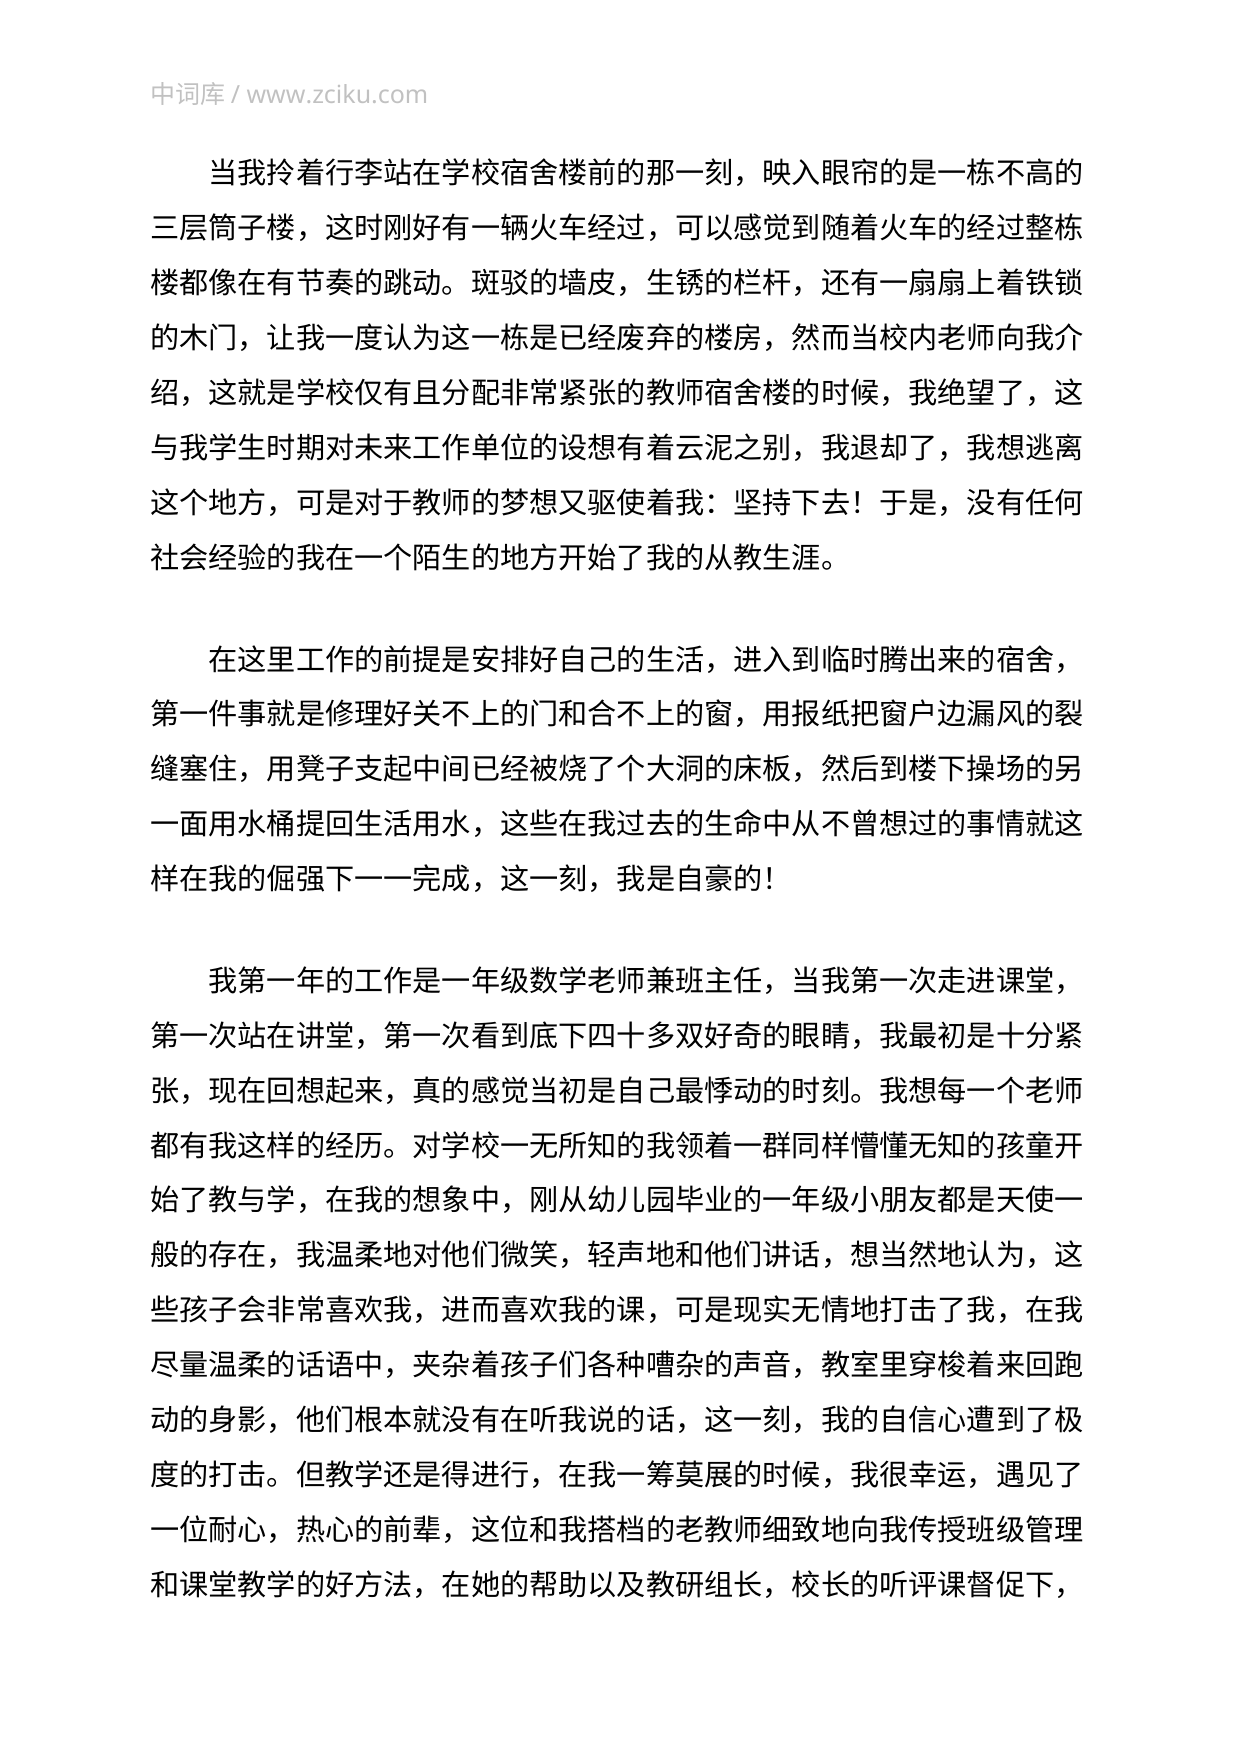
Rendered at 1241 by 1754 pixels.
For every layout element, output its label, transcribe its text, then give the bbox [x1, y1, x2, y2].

text 在这里工作的前提是安排好自己的生活，进入到临时腾出来的宿舍，第一件事就是修理好关不上的门和合不上的窗，用报纸把窗户边漏风的裂缝塞住，用凳子支起中间已经被烧了个大洞的床板，然后到楼下操场的另一面用水桶提回生活用水，这些在我过去的生命中从不曾想过的事情就这样在我的倔强下一一完成，这一刻，我是自豪的！ [150, 636, 1090, 898]
text 当我拎着行李站在学校宿舍楼前的那一刻，映入眼帘的是一栋不高的三层筒子楼，这时刚好有一辆火车经过，可以感觉到随着火车的经过整栋楼都像在有节奏的跳动。斑驳的墙皮，生锈的栏杆，还有一扇扇上着铁锁的木门，让我一度认为这一栋是已经废弃的楼房，然而当校内老师向我介绍，这就是学校仅有且分配非常紧张的教师宿舍楼的时候，我绝望了，这与我学生时期对未来工作单位的设想有着云泥之别，我退却了，我想逃离这个地方，可是对于教师的梦想又驱使着我：坚持下去！于是，没有任何社会经验的我在一个陌生的地方开始了我的从教生涯。 [150, 150, 1090, 577]
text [150, 957, 1090, 1603]
